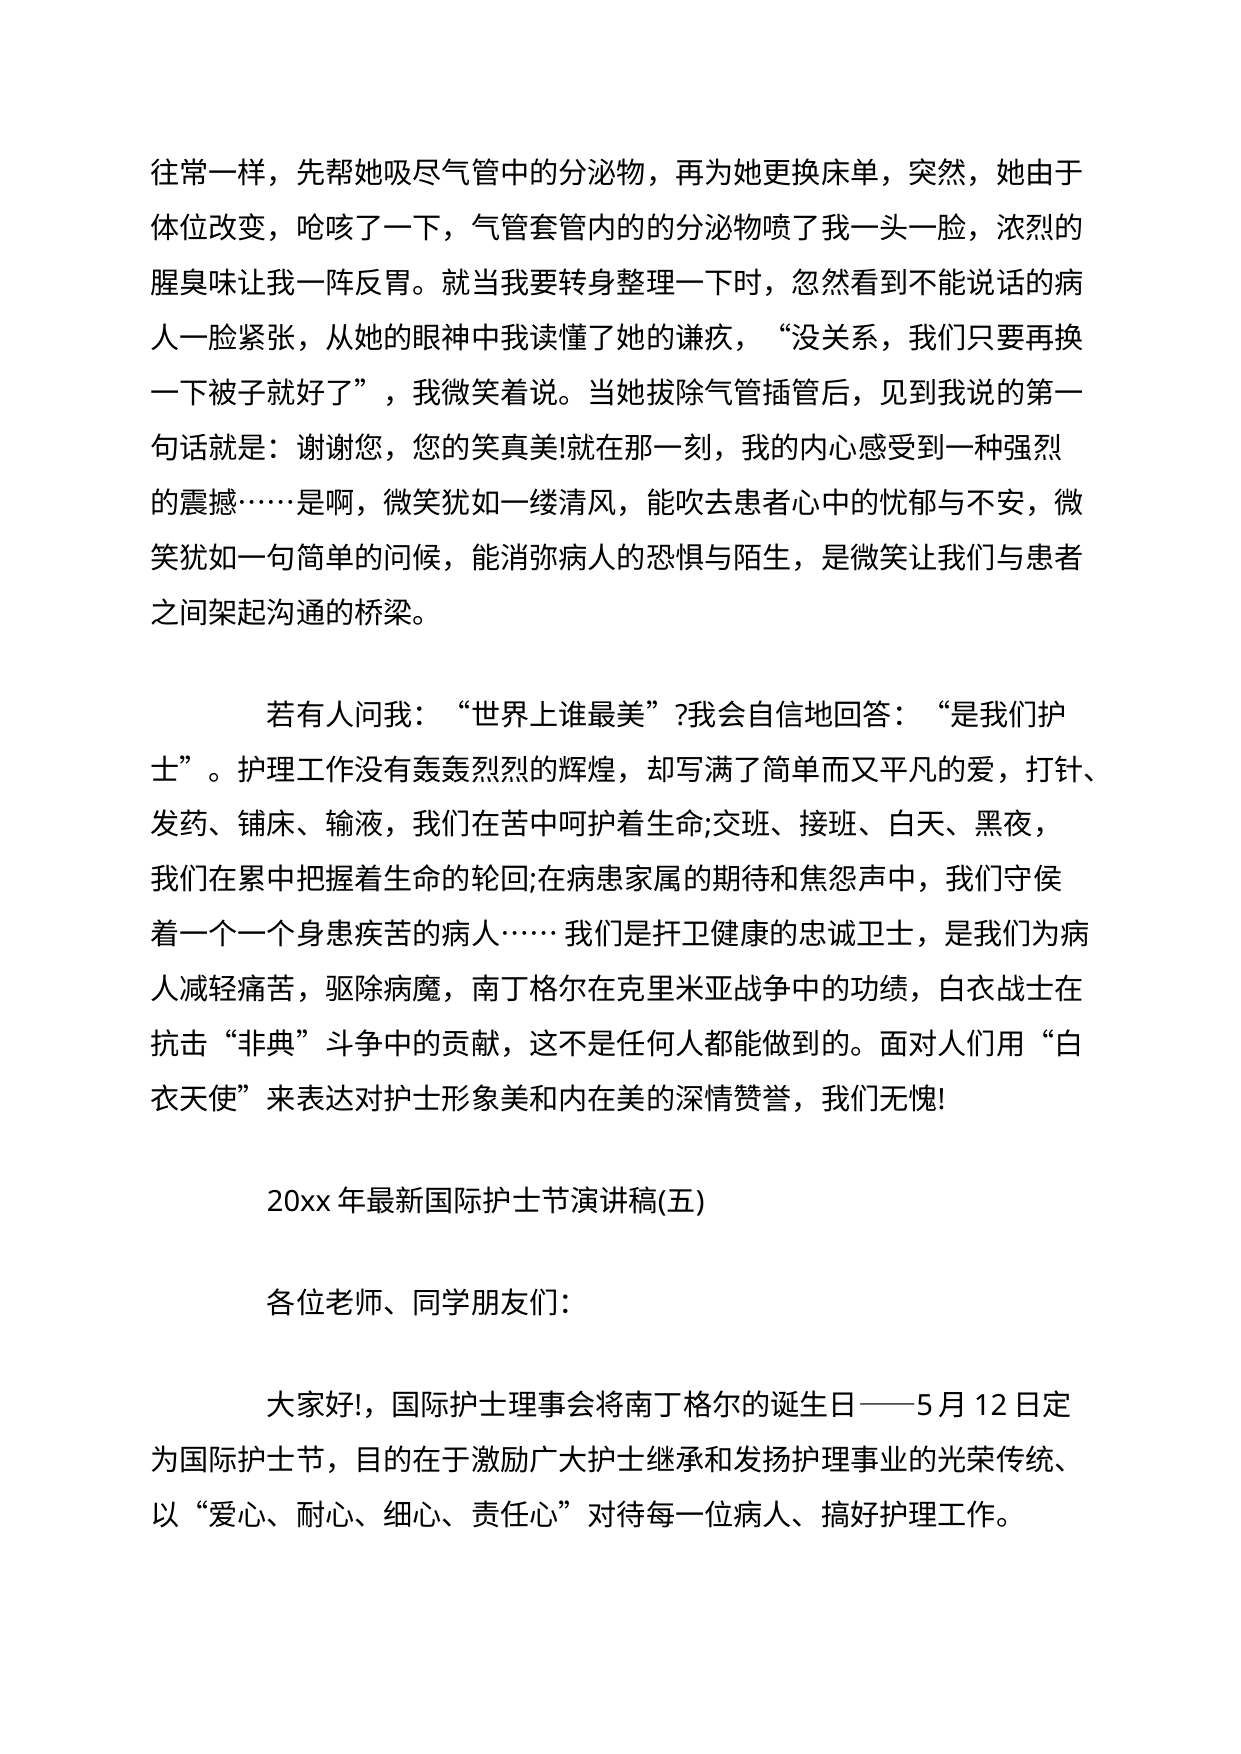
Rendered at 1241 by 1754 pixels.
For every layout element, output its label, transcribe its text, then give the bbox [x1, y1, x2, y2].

text 大家好!，国际护士理事会将南丁格尔的诞生日——5月12日定为国际护士节，目的在于激励广大护士继承和发扬护理事业的光荣传统、以“爱心、耐心、细心、责任心”对待每一位病人、搞好护理工作。 [150, 1381, 1090, 1533]
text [150, 150, 1090, 632]
text 各位老师、同学朋友们： [150, 1279, 1090, 1322]
text 若有人问我：“世界上谁最美”?我会自信地回答：“是我们护士”。护理工作没有轰轰烈烈的辉煌，却写满了简单而又平凡的爱，打针、发药、铺床、输液，我们在苦中呵护着生命;交班、接班、白天、黑夜，我们在累中把握着生命的轮回;在病患家属的期待和焦怨声中，我们守侯着一个一个身患疾苦的病人…… 我们是扞卫健康的忠诚卫士，是我们为病人减轻痛苦，驱除病魔，南丁格尔在克里米亚战争中的功绩，白衣战士在抗击“非典”斗争中的贡献，这不是任何人都能做到的。面对人们用“白衣天使”来表达对护士形象美和内在美的深情赞誉，我们无愧! [150, 691, 1090, 1118]
text 20xx年最新国际护士节演讲稿(五) [150, 1178, 1090, 1220]
